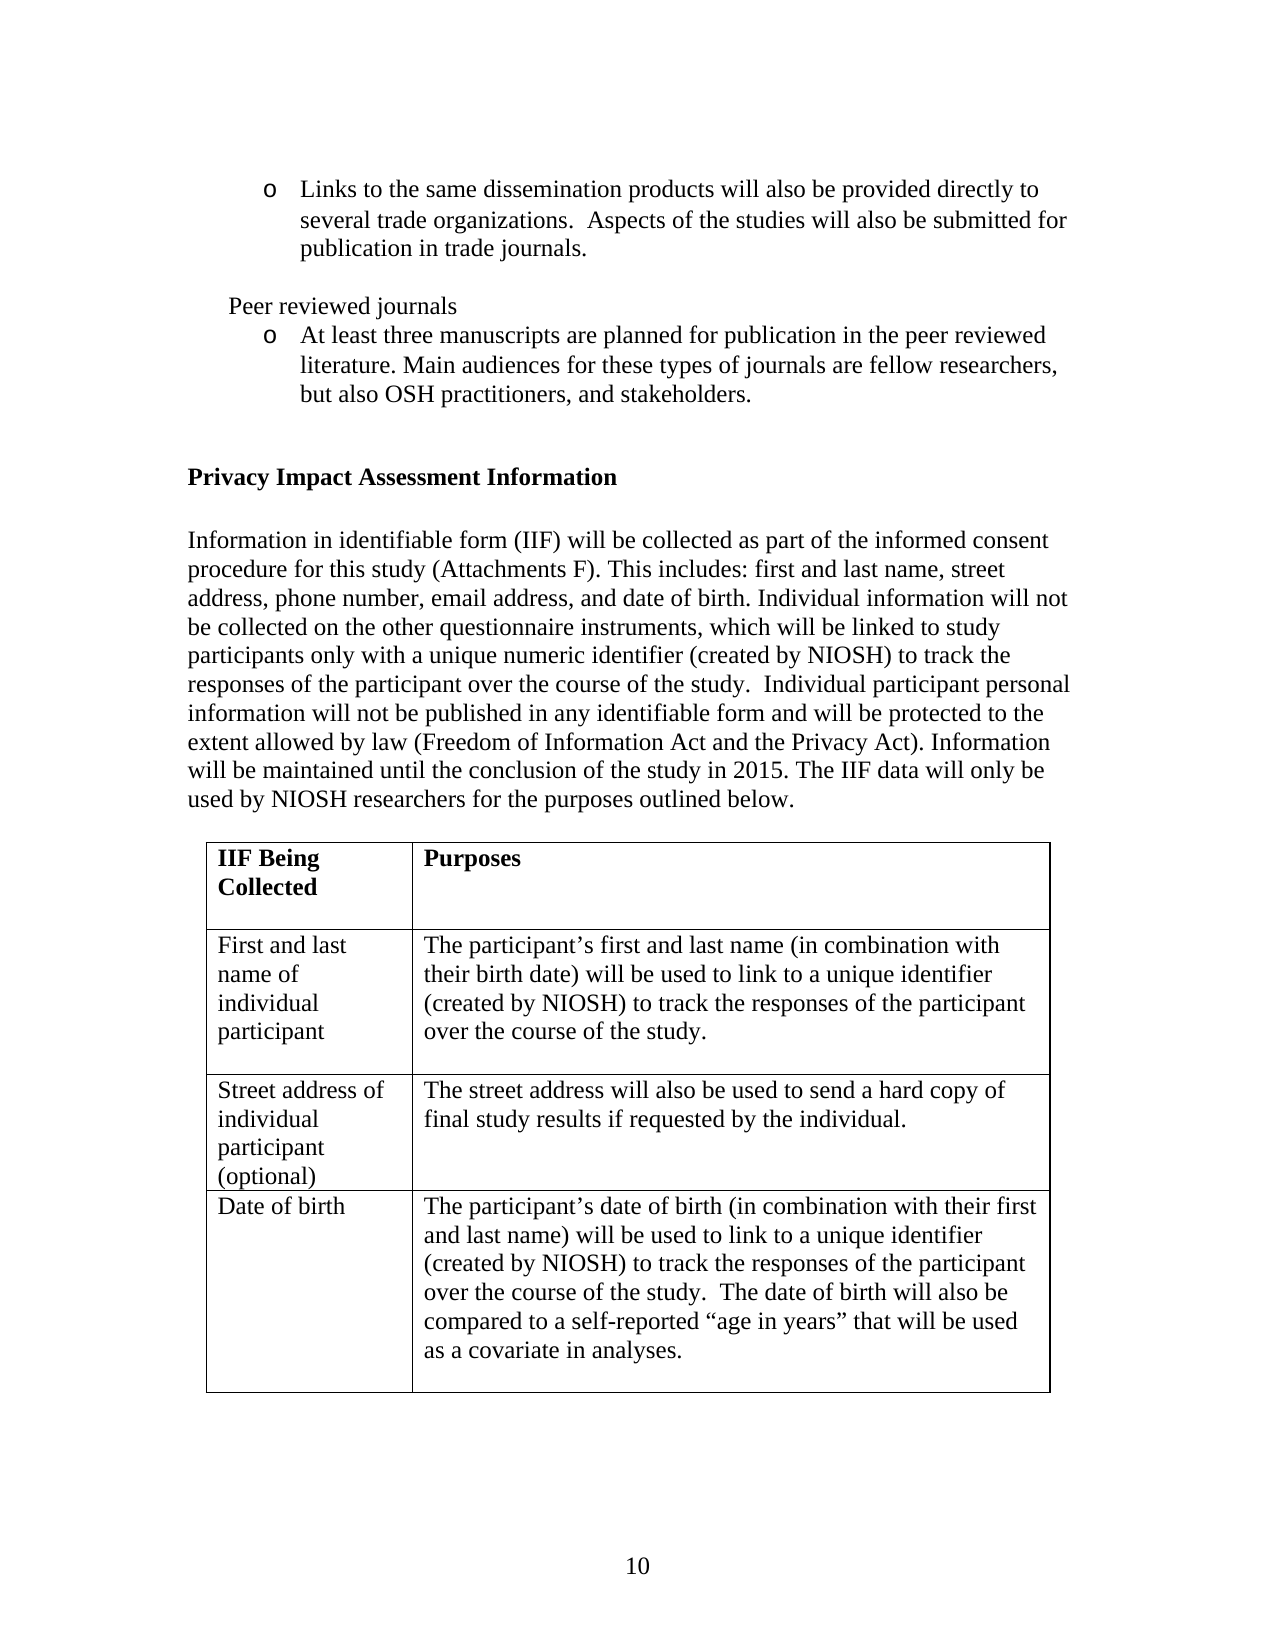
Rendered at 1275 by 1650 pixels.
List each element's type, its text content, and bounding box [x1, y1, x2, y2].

table_cell The street address will also be used to send a hard copy of final study results if requested by the individual. [413, 1075, 1049, 1190]
subtitle Privacy Impact Assessment Information [187, 462, 1087, 491]
list Links to the same dissemination products will also be provided directly to several trade organizations. Aspects of the studies will also be submitted for publication in trade journals. [262, 174, 1087, 262]
table_header Purposes [413, 843, 1049, 929]
list At least three manuscripts are planned for publication in the peer reviewed literature. Main audiences for these types of journals are fellow researchers, but also OSH practitioners, and stakeholders. [262, 320, 1087, 408]
table_cell Date of birth [207, 1191, 412, 1392]
table_header IIF Being Collected [207, 843, 412, 929]
text Information in identifiable form (IIF) will be collected as part of the informed consent procedure for this study (Attachments F). This includes: first and last name, street address, phone number, email address, and date of birth. Individual information will not be collected on the other questionnaire instruments, which will be linked to study participants only with a unique numeric identifier (created by NIOSH) to track the responses of the participant over the course of the study. Individual participant personal information will not be published in any identifiable form and will be protected to the extent allowed by law (Freedom of Information Act and the Privacy Act). Information will be maintained until the conclusion of the study in 2015. The IIF data will only be used by NIOSH researchers for the purposes outlined below. [187, 526, 1087, 813]
text Peer reviewed journals [228, 291, 1087, 320]
table_cell Street address of individual participant (optional) [207, 1075, 412, 1190]
table_cell First and last name of individual participant [207, 930, 412, 1074]
table_cell The participant’s date of birth (in combination with their first and last name) will be used to link to a unique identifier (created by NIOSH) to track the responses of the participant over the course of the study. The date of birth will also be compared to a self-reported “age in years” that will be used as a covariate in analyses. [413, 1191, 1049, 1392]
table_cell The participant’s first and last name (in combination with their birth date) will be used to link to a unique identifier (created by NIOSH) to track the responses of the participant over the course of the study. [413, 930, 1049, 1074]
